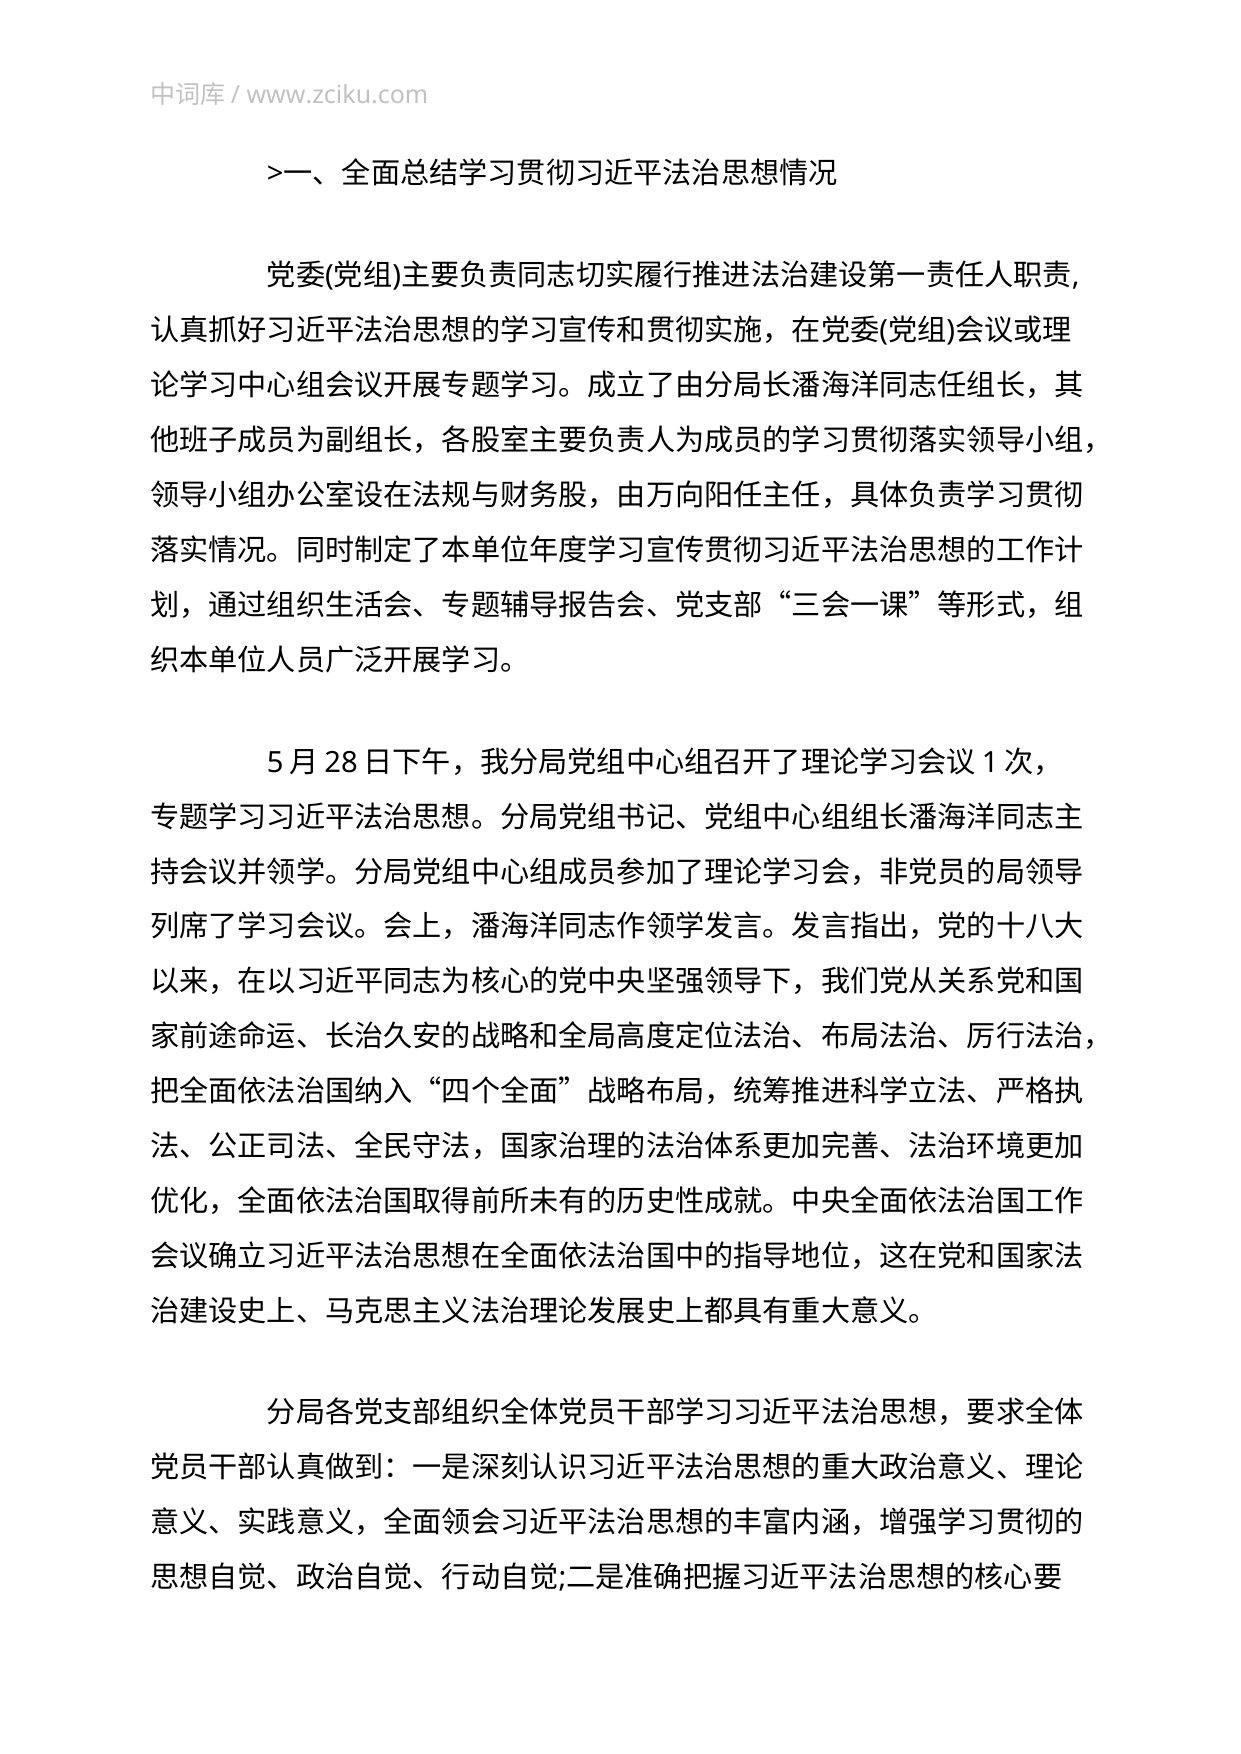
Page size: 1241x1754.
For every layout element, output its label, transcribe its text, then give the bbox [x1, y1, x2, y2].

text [150, 1389, 1090, 1596]
text 党委(党组)主要负责同志切实履行推进法治建设第一责任人职责,认真抓好习近平法治思想的学习宣传和贯彻实施，在党委(党组)会议或理论学习中心组会议开展专题学习。成立了由分局长潘海洋同志任组长，其他班子成员为副组长，各股室主要负责人为成员的学习贯彻落实领导小组，领导小组办公室设在法规与财务股，由万向阳任主任，具体负责学习贯彻落实情况。同时制定了本单位年度学习宣传贯彻习近平法治思想的工作计划，通过组织生活会、专题辅导报告会、党支部“三会一课”等形式，组织本单位人员广泛开展学习。 [150, 252, 1090, 679]
text 5月28日下午，我分局党组中心组召开了理论学习会议1次，专题学习习近平法治思想。分局党组书记、党组中心组组长潘海洋同志主持会议并领学。分局党组中心组成员参加了理论学习会，非党员的局领导列席了学习会议。会上，潘海洋同志作领学发言。发言指出，党的十八大以来，在以习近平同志为核心的党中央坚强领导下，我们党从关系党和国家前途命运、长治久安的战略和全局高度定位法治、布局法治、厉行法治，把全面依法治国纳入“四个全面”战略布局，统筹推进科学立法、严格执法、公正司法、全民守法，国家治理的法治体系更加完善、法治环境更加优化，全面依法治国取得前所未有的历史性成就。中央全面依法治国工作会议确立习近平法治思想在全面依法治国中的指导地位，这在党和国家法治建设史上、马克思主义法治理论发展史上都具有重大意义。 [150, 738, 1090, 1329]
text >一、全面总结学习贯彻习近平法治思想情况 [150, 150, 1090, 192]
